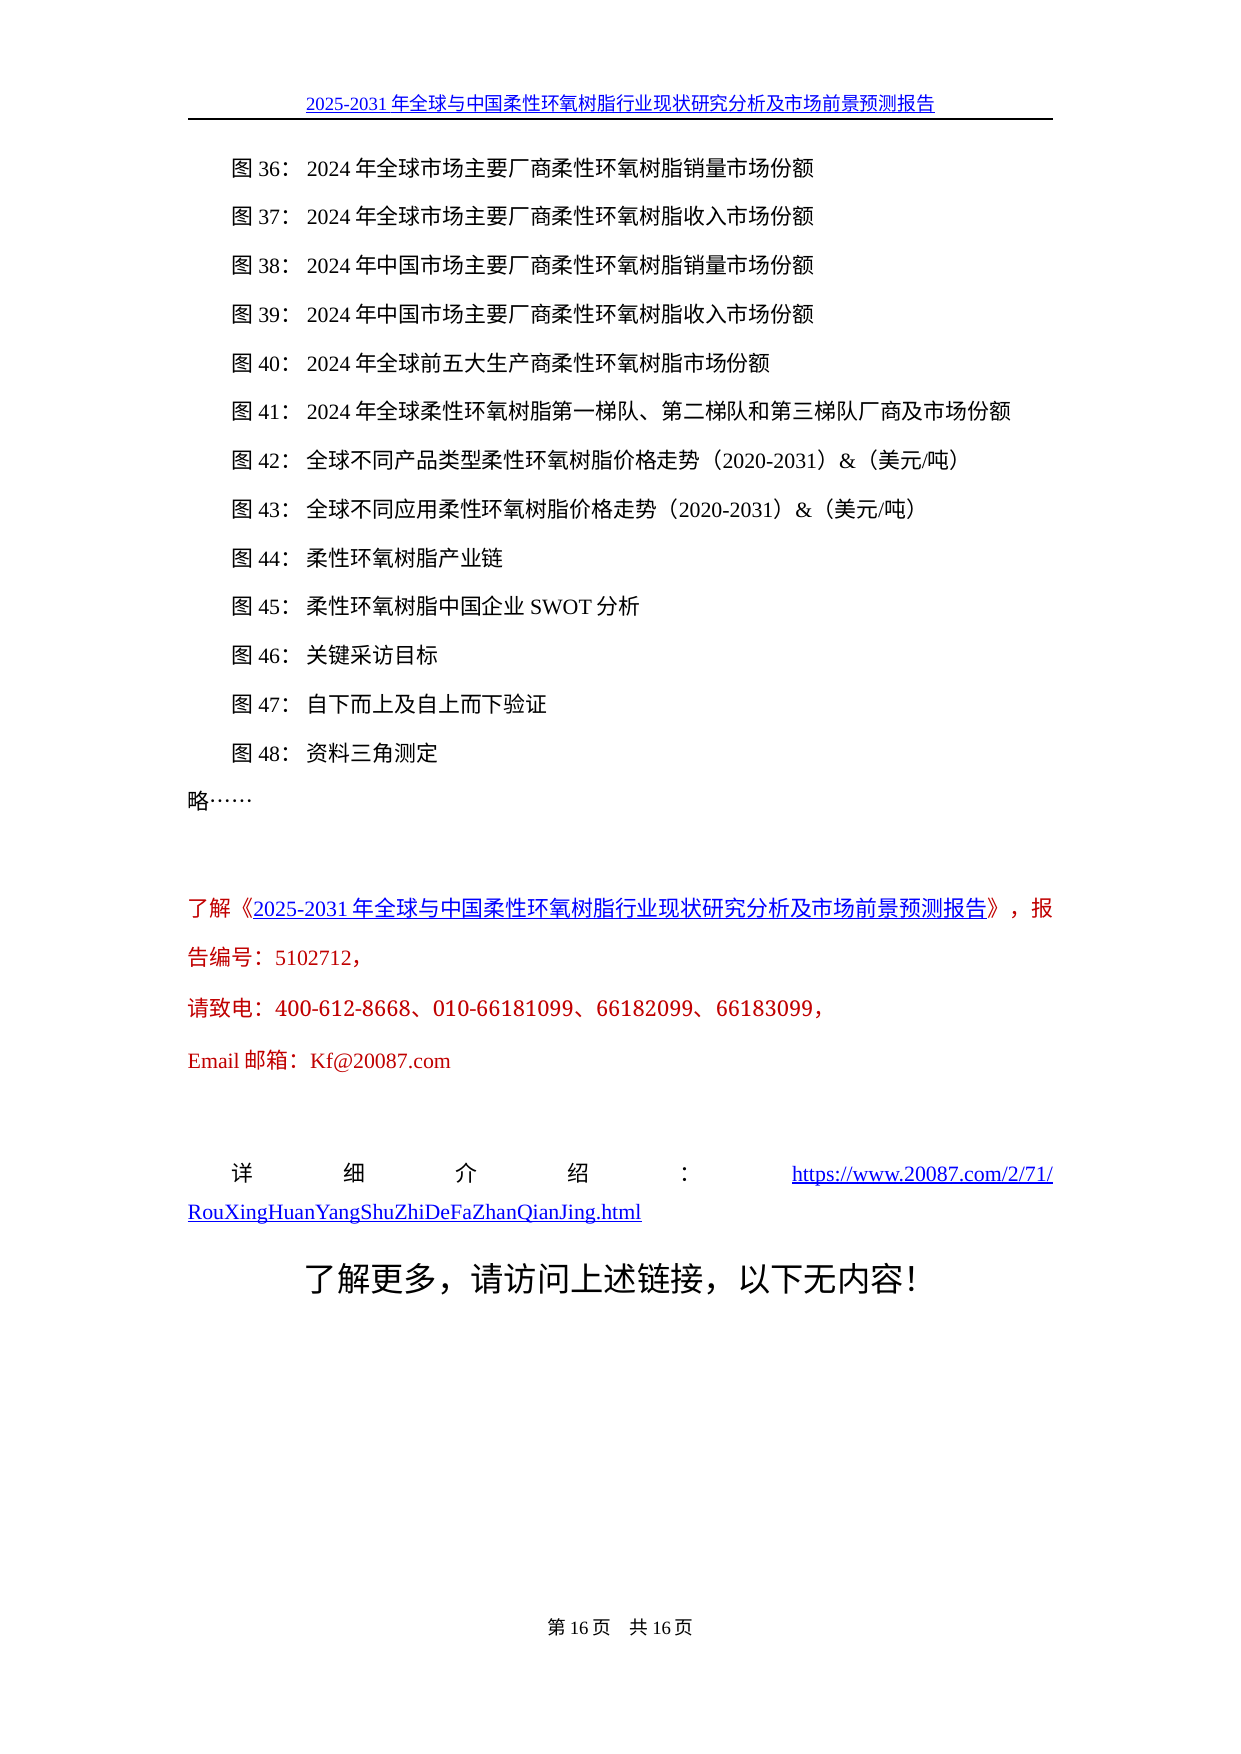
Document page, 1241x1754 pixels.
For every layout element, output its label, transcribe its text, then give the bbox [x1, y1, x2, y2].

text 了解《2025-2031年全球与中国柔性环氧树脂行业现状研究分析及市场前景预测报告》，报告编号：5102712， [187, 890, 1053, 972]
text 请致电：400-612-8668、010-66181099、66182099、66183099， [187, 991, 1053, 1023]
text Email邮箱：Kf@20087.com [187, 1042, 1053, 1075]
text 详细介绍：https://www.20087.com/2/71/RouXingHuanYangShuZhiDeFaZhanQianJing.html [187, 1155, 1053, 1228]
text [187, 150, 1053, 816]
title 了解更多，请访问上述链接，以下无内容！ [187, 1244, 1053, 1309]
